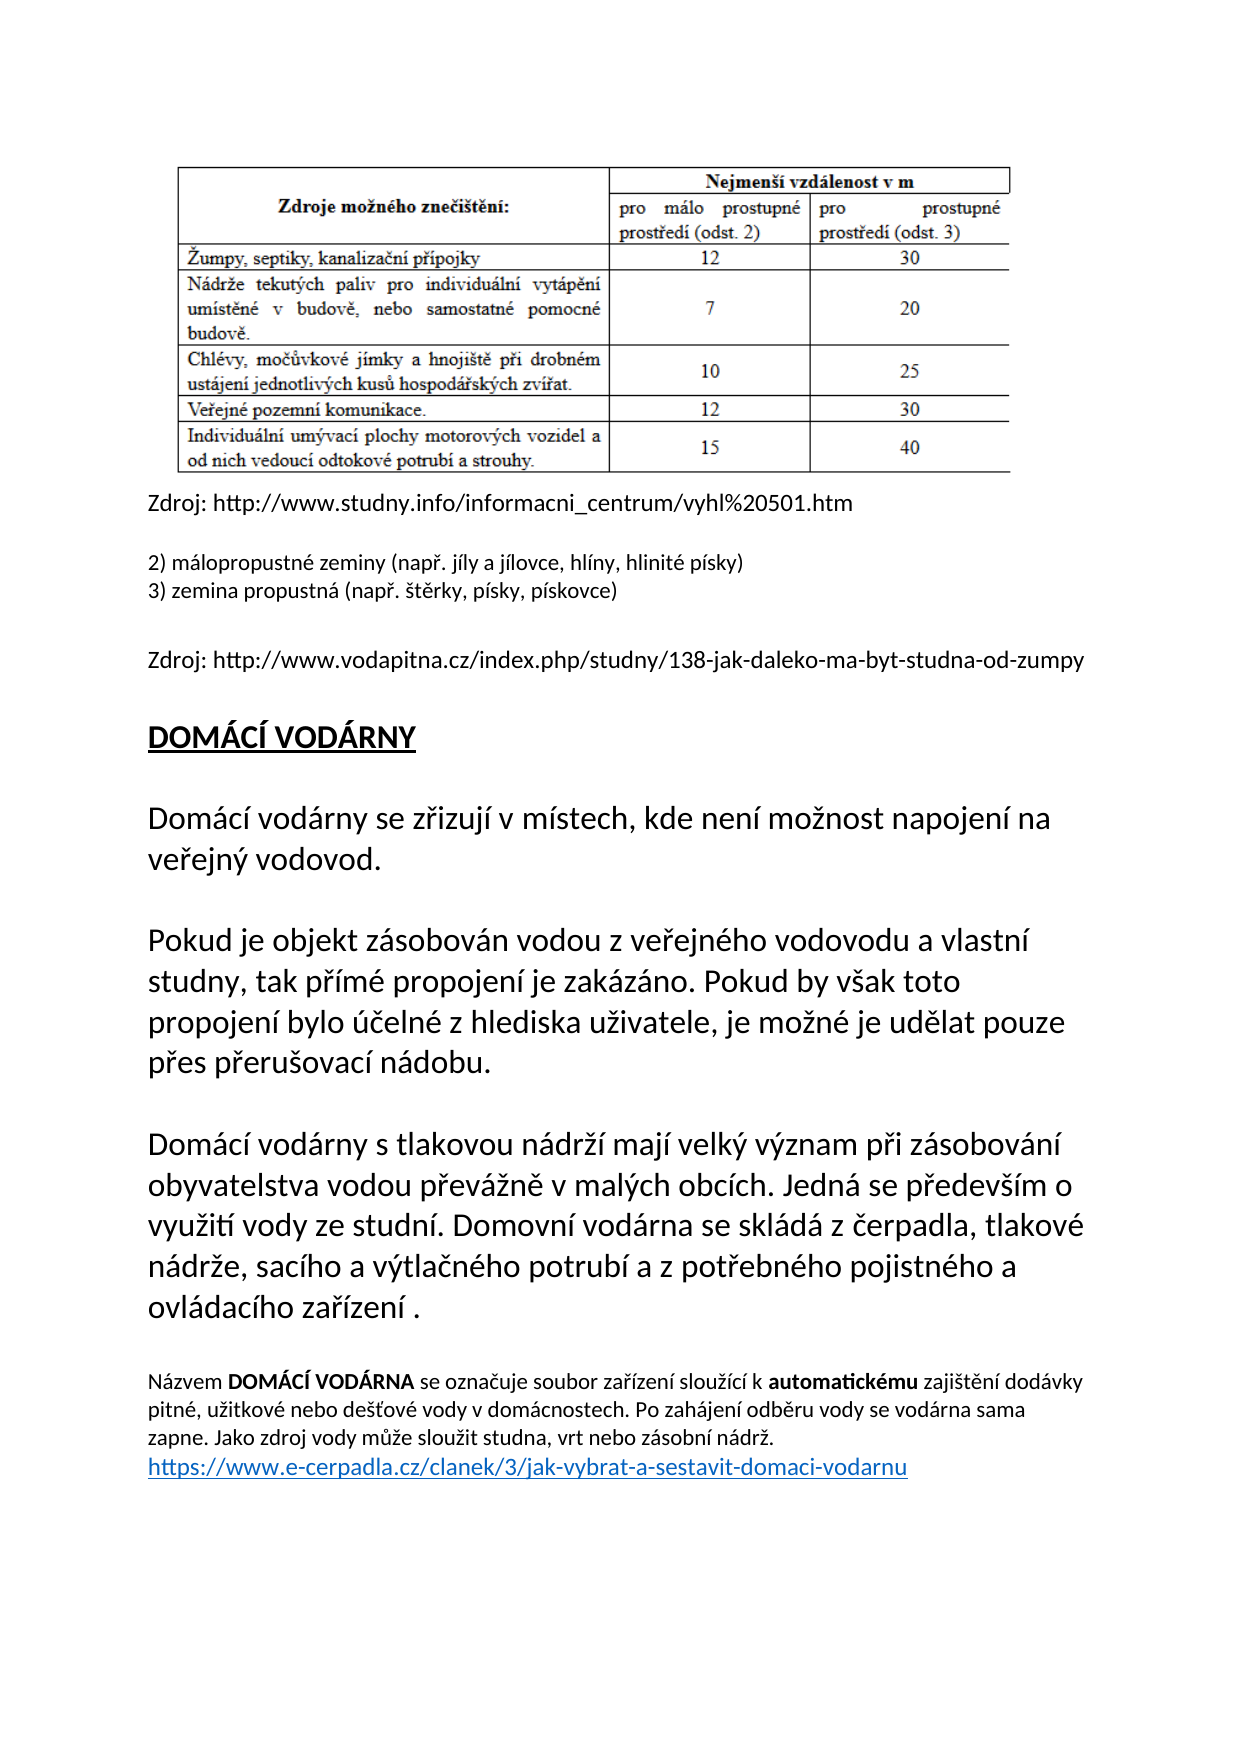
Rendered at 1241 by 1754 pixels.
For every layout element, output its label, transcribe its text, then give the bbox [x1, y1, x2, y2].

text Domácí vodárny se zřizují v místech, kde není možnost napojení na veřejný vodovod. [148, 797, 1092, 879]
text Pokud je objekt zásobován vodou z veřejného vodovodu a vlastní studny, tak přímé propojení je zakázáno. Pokud by však toto propojení bylo účelné z hlediska uživatele, je možné je udělat pouze přes přerušovací nádobu. [148, 919, 1092, 1082]
text DOMÁCÍ VODÁRNY [148, 716, 1092, 756]
picture [147, 147, 1058, 487]
text 3) zemina propustná (např. štěrky, písky, pískovce) [148, 576, 1092, 604]
text https://www.e-cerpadla.cz/clanek/3/jak-vybrat-a-sestavit-domaci-vodarnu [148, 1451, 1092, 1482]
text Zdroj: http://www.studny.info/informacni_centrum/vyhl%20501.htm [148, 487, 1092, 517]
text 2) málopropustné zeminy (např. jíly a jílovce, hlíny, hlinité písky) [148, 548, 1092, 576]
text Domácí vodárny s tlakovou nádrží mají velký význam při zásobování obyvatelstva vodou převážně v malých obcích. Jedná se především o využití vody ze studní. Domovní vodárna se skládá z čerpadla, tlakové nádrže, sacího a výtlačného potrubí a z potřebného pojistného a ovládacího zařízení . [148, 1123, 1092, 1327]
text Názvem DOMÁCÍ VODÁRNA se označuje soubor zařízení sloužící k automatickému zajištění dodávky pitné, užitkové nebo dešťové vody v domácnostech. Po zahájení odběru vody se vodárna sama zapne. Jako zdroj vody může sloužit studna, vrt nebo zásobní nádrž. [148, 1367, 1092, 1451]
text Zdroj: http://www.vodapitna.cz/index.php/studny/138-jak-daleko-ma-byt-studna-od-zumpy [148, 644, 1092, 675]
